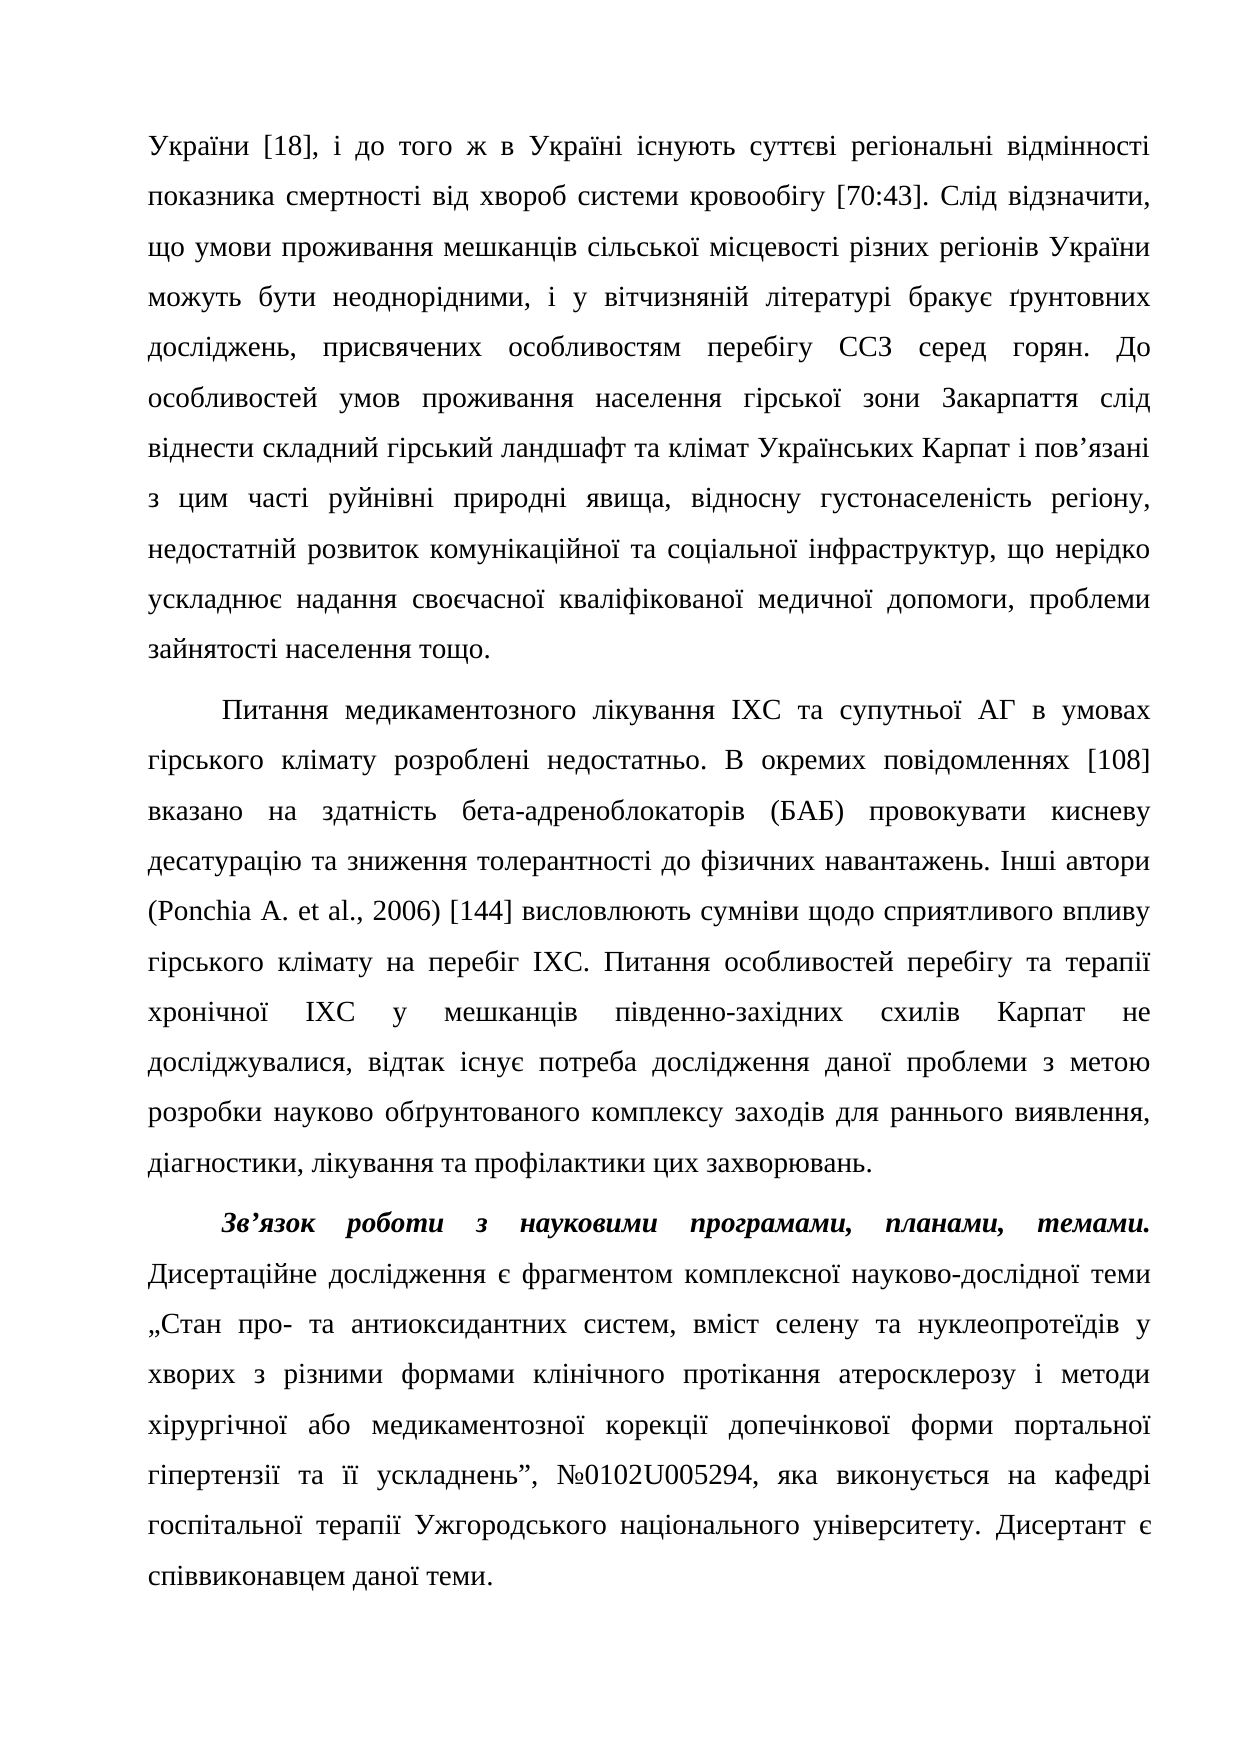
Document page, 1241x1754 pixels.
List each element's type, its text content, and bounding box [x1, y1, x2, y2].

text Зв’язок роботи з науковими програмами, планами, темами. Дисертаційне дослідження є фрагментом комплексної науково-дослідної теми „Стан про- та антиоксидантних систем, вміст селену та нуклеопротеїдів у хворих з різними формами клінічного протікання атеросклерозу і методи хірургічної або медикаментозної корекції допечінкової форми портальної гіпертензії та її ускладнень”, №0102U005294, яка виконується на кафедрі госпітальної терапії Ужгородського національного університету. Дисертант є співвиконавцем даної теми. [148, 1206, 1152, 1591]
text Питання медикаментозного лікування ІХС та супутньої АГ в умовах гірського клімату розроблені недостатньо. В окремих повідомленнях [108] вказано на здатність бета-адреноблокаторів (БАБ) провокувати кисневу десатурацію та зниження толерантності до фізичних навантажень. Інші автори (Ponchia A. et al., 2006) [144] висловлюють сумніви щодо сприятливого впливу гірського клімату на перебіг ІХС. Питання особливостей перебігу та терапії хронічної ІХС у мешканців південно-західних схилів Карпат не досліджувалися, відтак існує потреба дослідження даної проблеми з метою розробки науково обґрунтованого комплексу заходів для раннього виявлення, діагностики, лікування та профілактики цих захворювань. [148, 692, 1152, 1178]
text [148, 128, 1152, 665]
